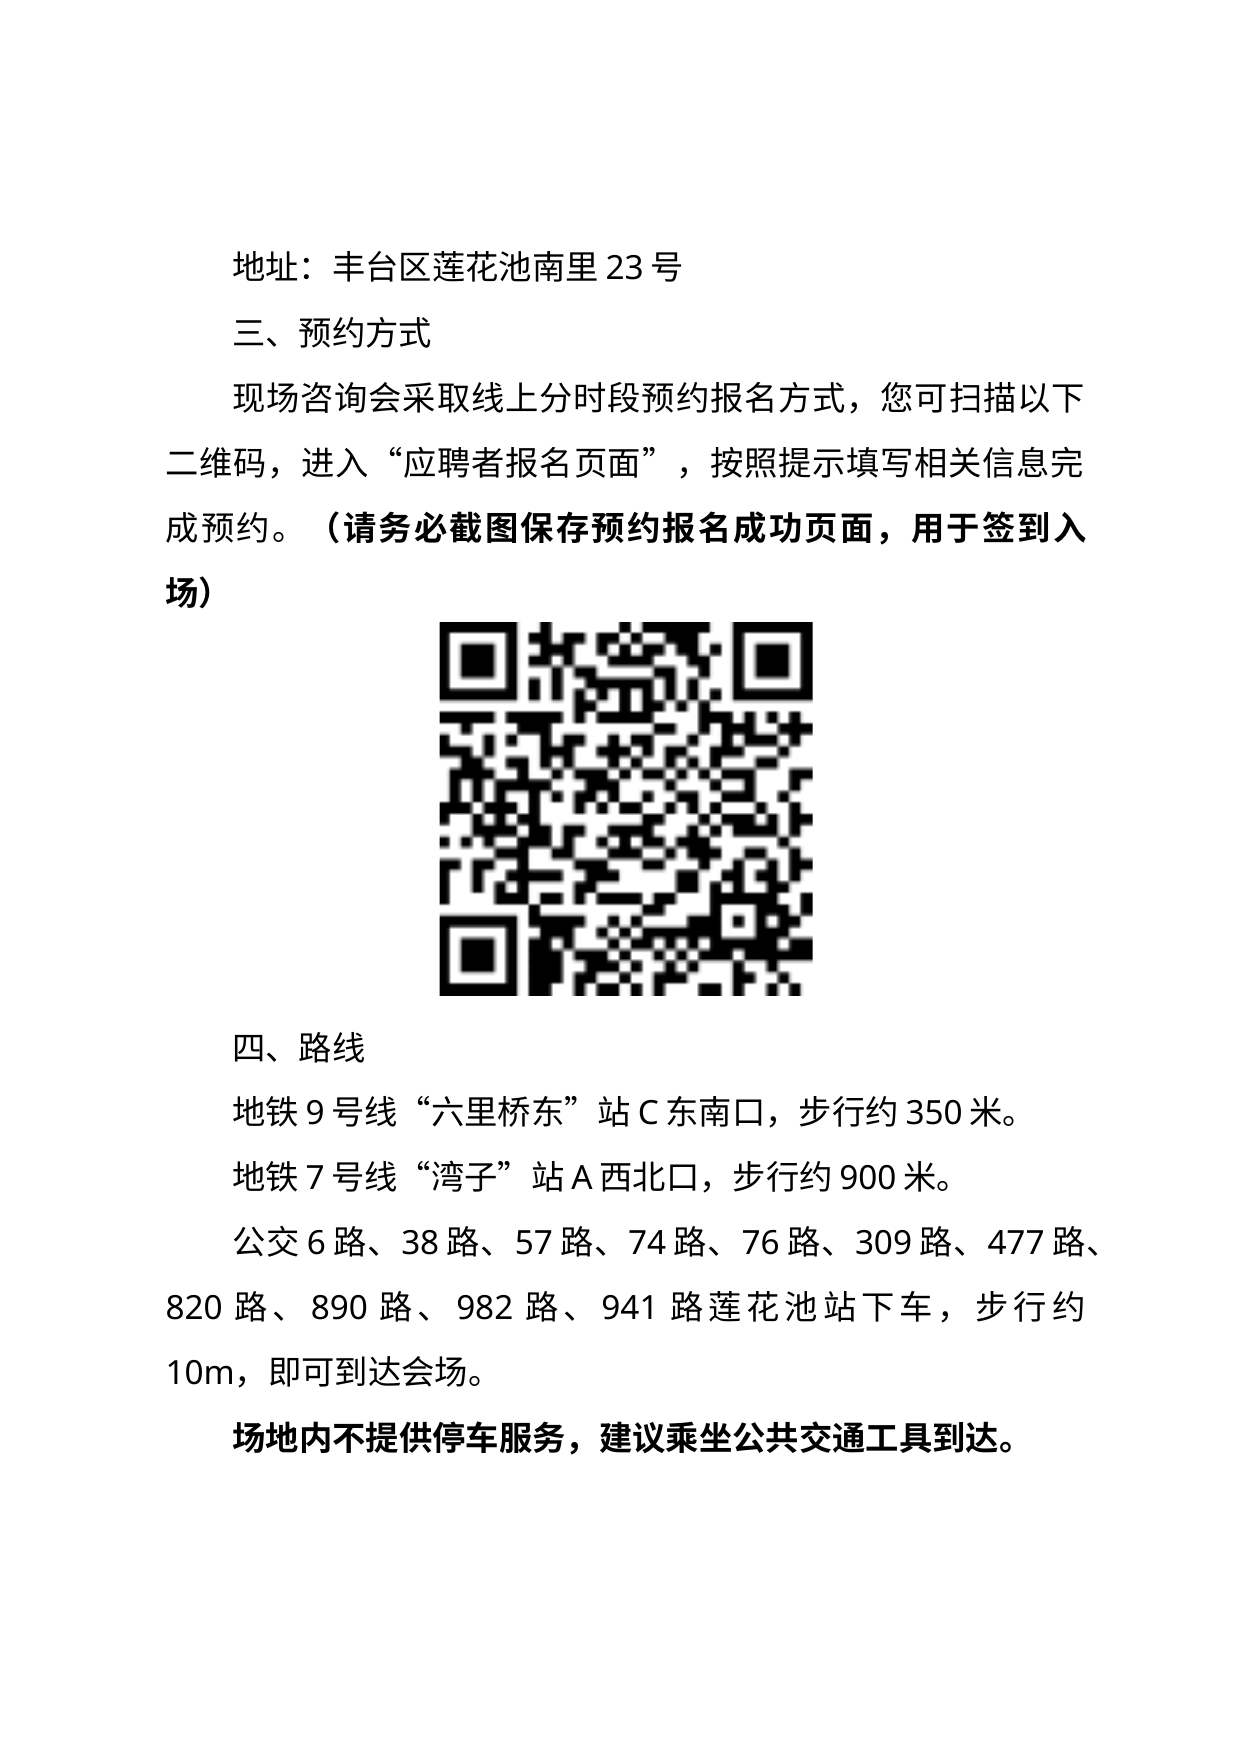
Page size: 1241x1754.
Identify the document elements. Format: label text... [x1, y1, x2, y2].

text 地址：丰台区莲花池南里23号 [165, 233, 1087, 298]
text 现场咨询会采取线上分时段预约报名方式，您可扫描以下二维码，进入“应聘者报名页面”，按照提示填写相关信息完成预约。（请务必截图保存预约报名成功页面，用于签到入场） [165, 484, 1087, 623]
text 场地内不提供停车服务，建议乘坐公共交通工具到达。 [165, 1403, 1087, 1468]
text 地铁9号线“六里桥东”站C东南口，步行约350米。 [165, 1078, 1087, 1143]
text 公交6路、38路、57路、74路、76路、309路、477路、820路、890路、982路、941路莲花池站下车，步行约10m，即可到达会场。 [165, 1208, 1087, 1403]
text 地铁7号线“湾子”站A西北口，步行约900米。 [165, 1143, 1087, 1208]
picture [439, 622, 813, 996]
text 四、路线 [165, 1013, 1087, 1078]
text 现场咨询会采取线上分时段预约报名方式，您可扫描以下二维码，进入“应聘者报名页面”，按照提示填写相关信息完成预约。（请务必截图保存预约报名成功页面，用于签到入场） [165, 363, 1087, 436]
text 三、预约方式 [165, 298, 1087, 363]
